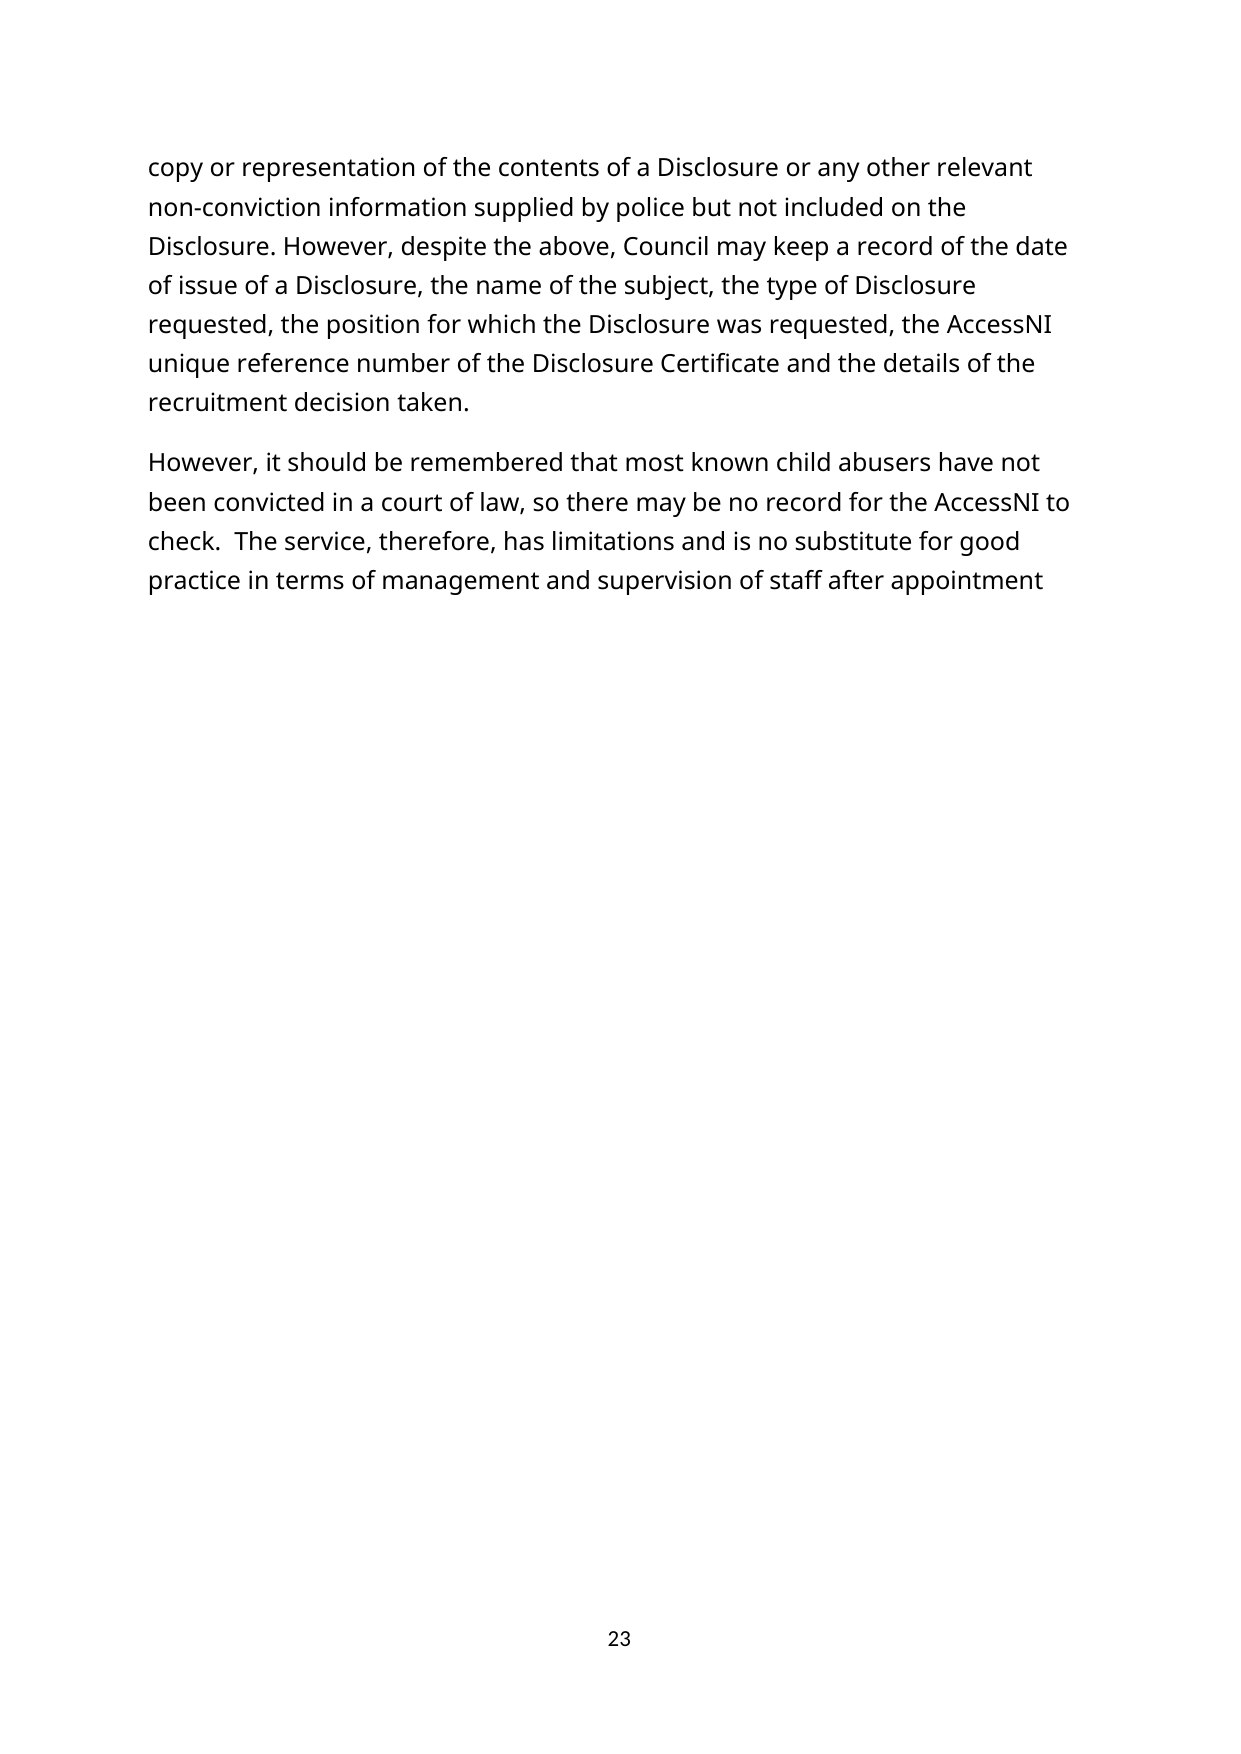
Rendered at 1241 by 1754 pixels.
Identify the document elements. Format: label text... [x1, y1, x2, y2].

text However, it should be remembered that most known child abusers have not been convicted in a court of law, so there may be no record for the AccessNI to check. The service, therefore, has limitations and is no substitute for good practice in terms of management and supervision of staff after appointment [148, 445, 1090, 597]
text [148, 150, 1090, 419]
